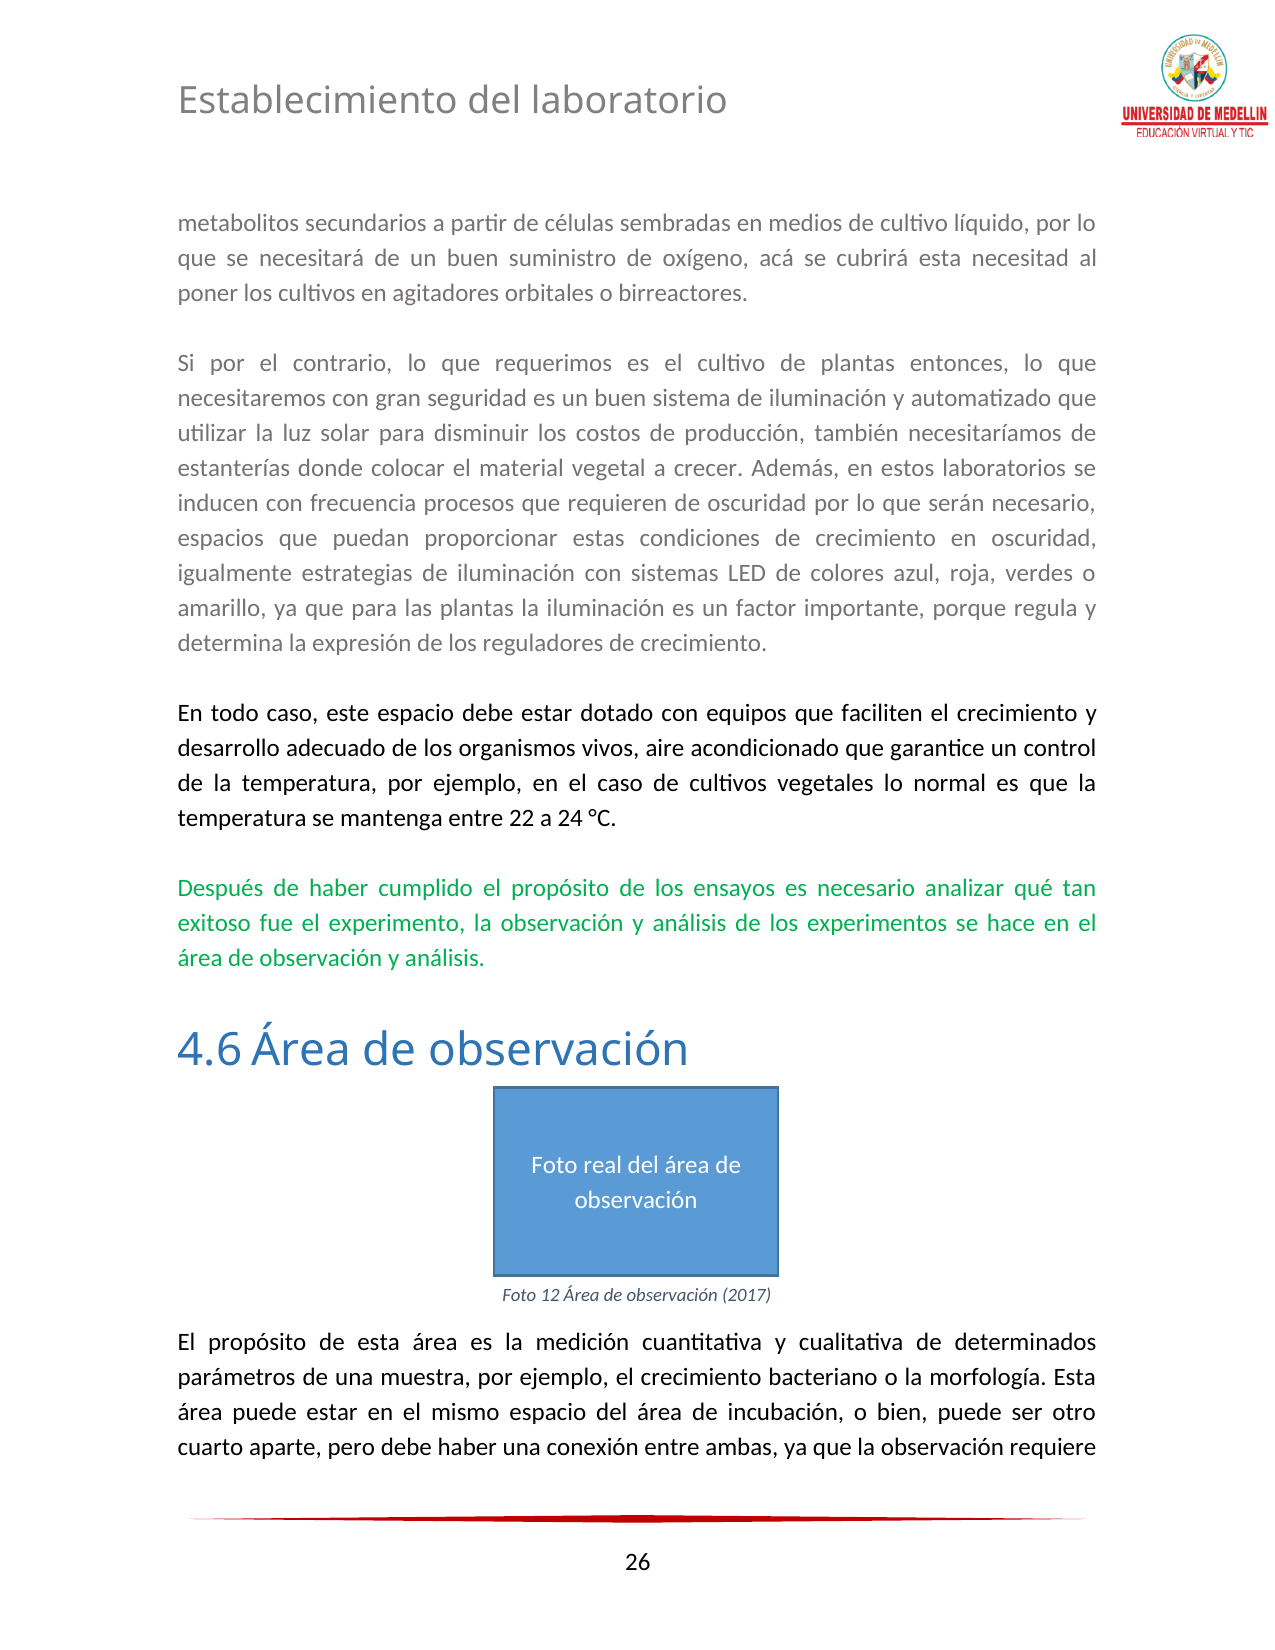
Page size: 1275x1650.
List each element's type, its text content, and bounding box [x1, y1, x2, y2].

text En todo caso, este espacio debe estar dotado con equipos que faciliten el crecimiento y desarrollo adecuado de los organismos vivos, aire acondicionado que garantice un control de la temperatura, por ejemplo, en el caso de cultivos vegetales lo normal es que la temperatura se mantenga entre 22 a 24 °C. [177, 697, 1098, 832]
text Después de haber cumplido el propósito de los ensayos es necesario analizar qué tan exitoso fue el experimento, la observación y análisis de los experimentos se hace en el área de observación y análisis. [177, 872, 1098, 972]
subtitle Área de observación [177, 1016, 1098, 1078]
text Si por el contrario, lo que requerimos es el cultivo de plantas entonces, lo que necesitaremos con gran seguridad es un buen sistema de iluminación y automatizado que utilizar la luz solar para disminuir los costos de producción, también necesitaríamos de estanterías donde colocar el material vegetal a crecer. Además, en estos laboratorios se inducen con frecuencia procesos que requieren de oscuridad por lo que serán necesario, espacios que puedan proporcionar estas condiciones de crecimiento en oscuridad, igualmente estrategias de iluminación con sistemas LED de colores azul, roja, verdes o amarillo, ya que para las plantas la iluminación es un factor importante, porque regula y determina la expresión de los reguladores de crecimiento. [177, 347, 1098, 657]
picture [1116, 29, 1270, 137]
